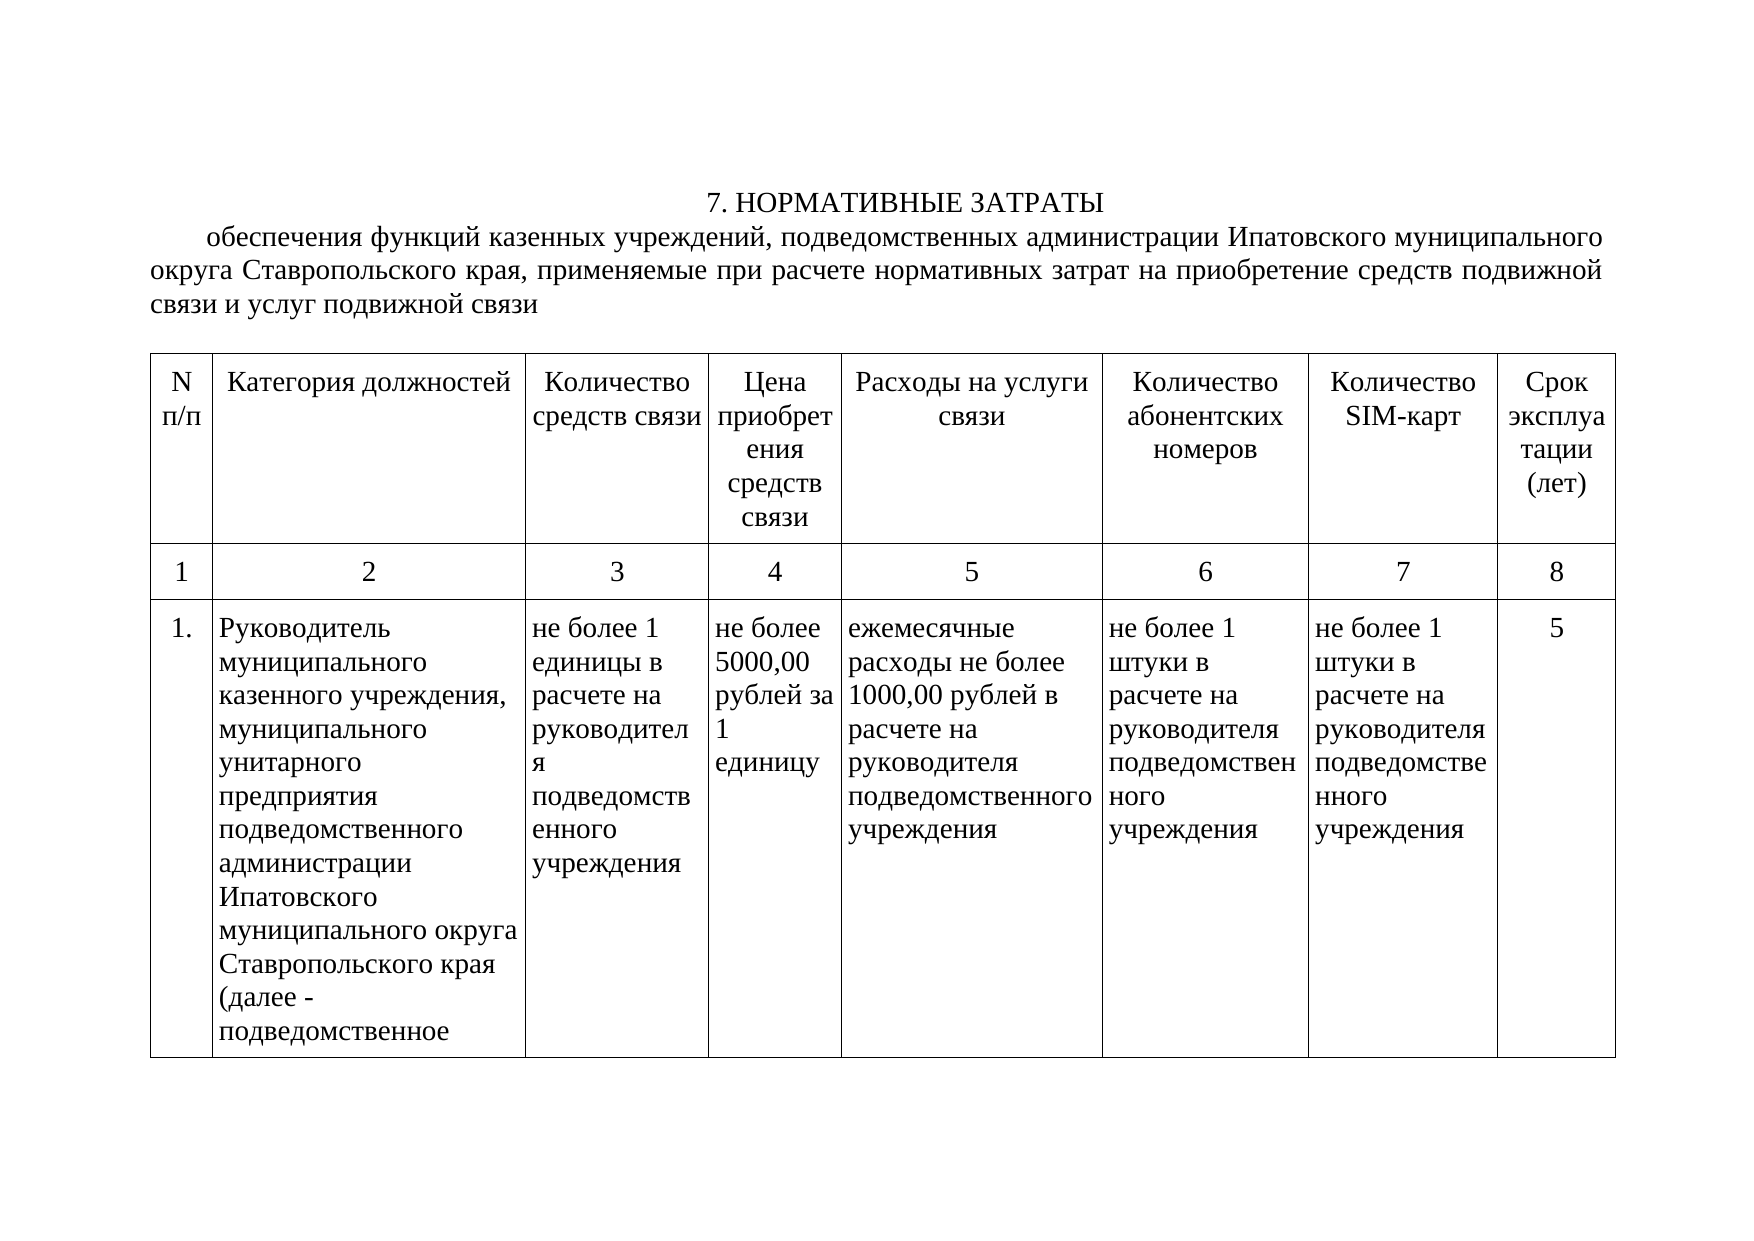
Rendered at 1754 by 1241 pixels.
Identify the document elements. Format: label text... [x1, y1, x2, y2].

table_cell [1309, 600, 1497, 1057]
table_cell 3 [526, 544, 708, 599]
table_header Количество SIM-карт [1309, 354, 1497, 543]
table_header Категория должностей [213, 354, 525, 543]
table_header N п/п [151, 354, 212, 543]
table_cell 5 [842, 544, 1102, 599]
table_cell 4 [709, 544, 841, 599]
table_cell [709, 600, 841, 1057]
title 7. НОРМАТИВНЫЕ ЗАТРАТЫ [150, 185, 1604, 219]
title обеспечения функций казенных учреждений, подведомственных администрации Ипатовского муниципального округа Ставропольского края, применяемые при расчете нормативных затрат на приобретение средств подвижной связи и услуг подвижной связи [150, 219, 1604, 319]
table_header Количество средств связи [526, 354, 708, 543]
table_header Расходы на услуги связи [842, 354, 1102, 543]
table_header Срок эксплуатации (лет) [1498, 354, 1615, 543]
table_cell 1 [151, 544, 212, 599]
table_cell 2 [213, 544, 525, 599]
table_cell 7 [1309, 544, 1497, 599]
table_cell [213, 600, 525, 1057]
table_cell 8 [1498, 544, 1615, 599]
table_header Цена приобретения средств связи [709, 354, 841, 543]
table_cell 6 [1103, 544, 1308, 599]
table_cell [1103, 600, 1308, 1057]
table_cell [526, 600, 708, 1057]
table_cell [842, 600, 1102, 1057]
table_cell 5 [1498, 600, 1615, 1057]
table_cell 1. [151, 600, 212, 1057]
table_header Количество абонентских номеров [1103, 354, 1308, 543]
